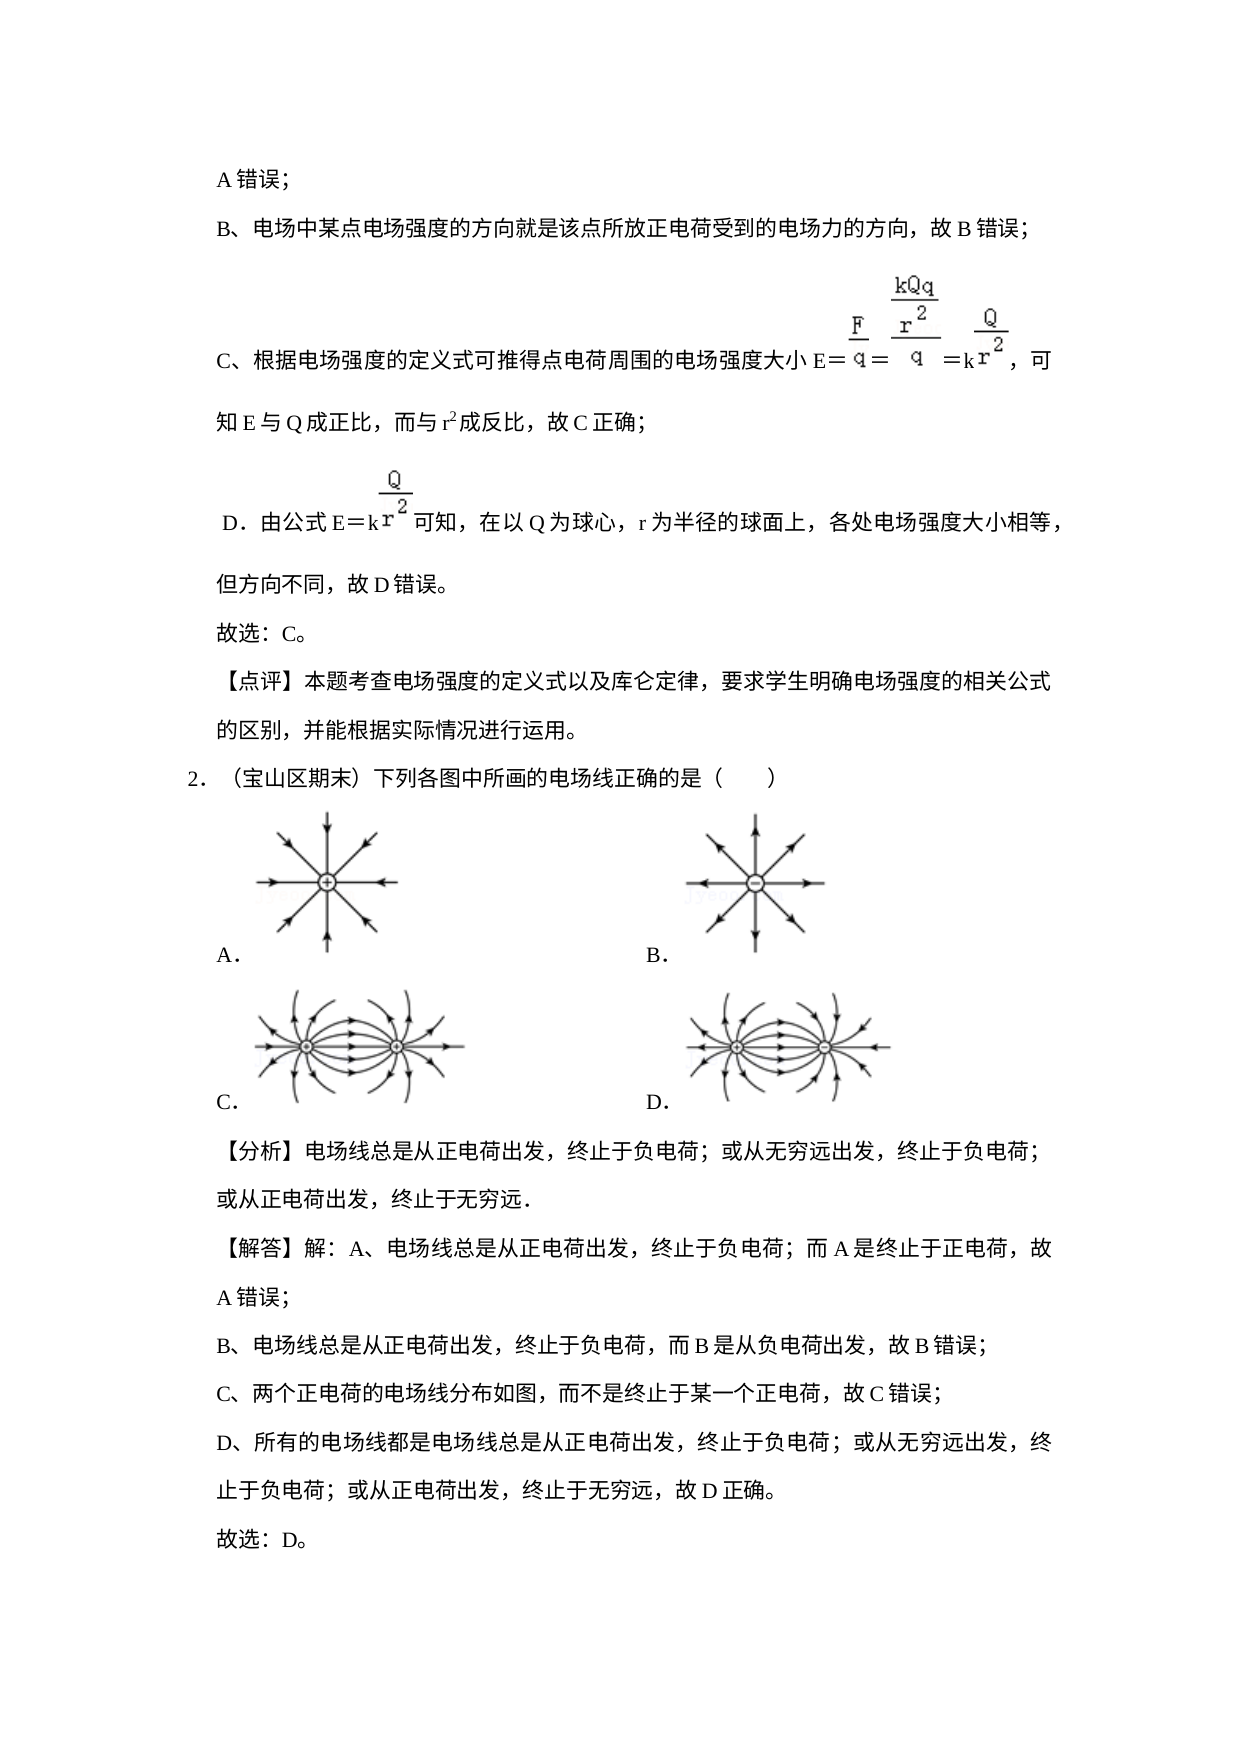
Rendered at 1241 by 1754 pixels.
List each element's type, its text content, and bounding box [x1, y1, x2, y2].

text D．由公式E＝k可知，在以Q为球心，r为半径的球面上，各处电场强度大小相等，但方向不同，故D错误。 [216, 453, 1053, 599]
picture [891, 272, 942, 369]
text 故选：C。 [216, 615, 1053, 648]
text D、所有的电场线都是电场线总是从正电荷出发，终止于负电荷；或从无穷远出发，终止于负电荷；或从正电荷出发，终止于无穷远，故D正确。 [216, 1424, 1053, 1505]
picture [378, 466, 413, 531]
picture [253, 809, 403, 959]
picture [683, 990, 897, 1108]
picture [974, 305, 1009, 369]
text C、根据电场强度的定义式可推得点电荷周围的电场强度大小E＝＝＝k，可知E与Q成正比，而与r2成反比，故C正确； [216, 259, 1053, 437]
picture [682, 810, 831, 959]
picture [848, 312, 869, 369]
text 2．（宝山区期末）下列各图中所画的电场线正确的是（ ） [187, 761, 1053, 793]
picture [252, 987, 470, 1108]
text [216, 162, 1053, 194]
text C、两个正电荷的电场线分布如图，而不是终止于某一个正电荷，故C错误； [216, 1376, 1053, 1408]
text 【分析】电场线总是从正电荷出发，终止于负电荷；或从无穷远出发，终止于负电荷；或从正电荷出发，终止于无穷远． [216, 1133, 1053, 1214]
text B、电场中某点电场强度的方向就是该点所放正电荷受到的电场力的方向，故B错误； [216, 210, 1053, 243]
text 【解答】解：A、电场线总是从正电荷出发，终止于负电荷；而A是终止于正电荷，故A错误； [216, 1230, 1053, 1312]
text B、电场线总是从正电荷出发，终止于负电荷，而B是从负电荷出发，故B错误； [216, 1327, 1053, 1360]
text 【点评】本题考查电场强度的定义式以及库仑定律，要求学生明确电场强度的相关公式的区别，并能根据实际情况进行运用。 [216, 664, 1053, 745]
text 故选：D。 [216, 1521, 1053, 1554]
